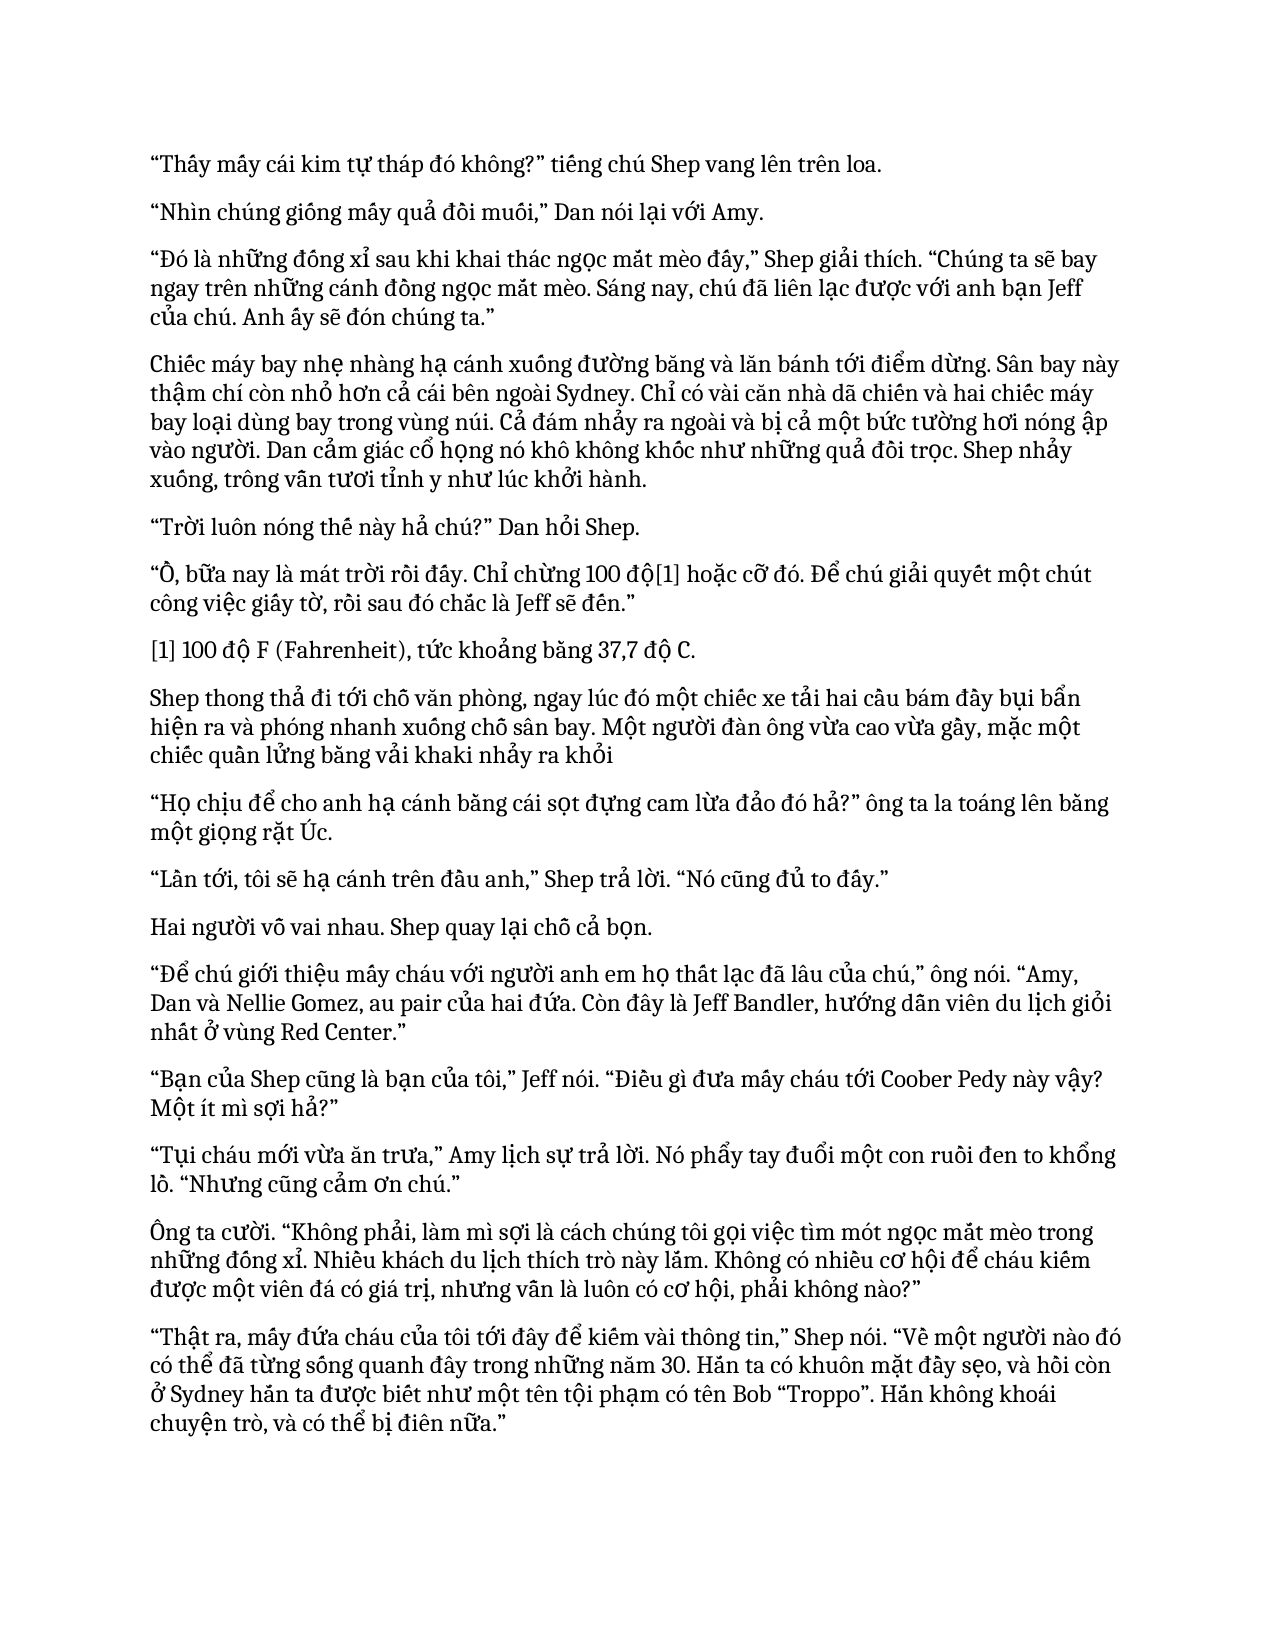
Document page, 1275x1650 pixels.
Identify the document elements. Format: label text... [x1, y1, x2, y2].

text Shep thong thả đi tới chỗ văn phòng, ngay lúc đó một chiếc xe tải hai cầu bám đầy bụi bẩn hiện ra và phóng nhanh xuống chỗ sân bay. Một người đàn ông vừa cao vừa gầy, mặc một chiếc quần lửng bằng vải khaki nhảy ra khỏi [150, 684, 1125, 770]
text “Để chú giới thiệu mấy cháu với người anh em họ thất lạc đã lâu của chú,” ông nói. “Amy, Dan và Nellie Gomez, au pair của hai đứa. Còn đây là Jeff Bandler, hướng dẫn viên du lịch giỏi nhất ở vùng Red Center.” [150, 960, 1125, 1046]
text Chiếc máy bay nhẹ nhàng hạ cánh xuống đường băng và lăn bánh tới điểm dừng. Sân bay này thậm chí còn nhỏ hơn cả cái bên ngoài Sydney. Chỉ có vài căn nhà dã chiến và hai chiếc máy bay loại dùng bay trong vùng núi. Cả đám nhảy ra ngoài và bị cả một bức tường hơi nóng ập vào người. Dan cảm giác cổ họng nó khô không khốc như những quả đồi trọc. Shep nhảy xuống, trông vẫn tươi tỉnh y như lúc khởi hành. [150, 350, 1125, 494]
text [1] 100 độ F (Fahrenheit), tức khoảng bằng 37,7 độ C. [150, 636, 1125, 665]
text “Lần tới, tôi sẽ hạ cánh trên đầu anh,” Shep trả lời. “Nó cũng đủ to đấy.” [150, 865, 1125, 894]
text “Đó là những đống xỉ sau khi khai thác ngọc mắt mèo đấy,” Shep giải thích. “Chúng ta sẽ bay ngay trên những cánh đồng ngọc mắt mèo. Sáng nay, chú đã liên lạc được với anh bạn Jeff của chú. Anh ấy sẽ đón chúng ta.” [150, 245, 1125, 331]
text “Ồ, bữa nay là mát trời rồi đấy. Chỉ chừng 100 độ[1] hoặc cỡ đó. Để chú giải quyết một chút công việc giấy tờ, rồi sau đó chắc là Jeff sẽ đến.” [150, 560, 1125, 617]
text Hai người vỗ vai nhau. Shep quay lại chỗ cả bọn. [150, 912, 1125, 941]
text “Thấy mấy cái kim tự tháp đó không?” tiếng chú Shep vang lên trên loa. [150, 150, 1125, 179]
text “Họ chịu để cho anh hạ cánh bằng cái sọt đựng cam lừa đảo đó hả?” ông ta la toáng lên bằng một giọng rặt Úc. [150, 789, 1125, 846]
text Ông ta cười. “Không phải, làm mì sợi là cách chúng tôi gọi việc tìm mót ngọc mắt mèo trong những đống xỉ. Nhiều khách du lịch thích trò này lắm. Không có nhiều cơ hội để cháu kiếm được một viên đá có giá trị, nhưng vẫn là luôn có cơ hội, phải không nào?” [150, 1217, 1125, 1304]
text “Nhìn chúng giống mấy quả đồi muối,” Dan nói lại với Amy. [150, 197, 1125, 226]
text “Tụi cháu mới vừa ăn trưa,” Amy lịch sự trả lời. Nó phẩy tay đuổi một con ruồi đen to khổng lồ. “Nhưng cũng cảm ơn chú.” [150, 1141, 1125, 1199]
text “Bạn của Shep cũng là bạn của tôi,” Jeff nói. “Điều gì đưa mấy cháu tới Coober Pedy này vậy? Một ít mì sợi hả?” [150, 1065, 1125, 1122]
text “Thật ra, mấy đứa cháu của tôi tới đây để kiếm vài thông tin,” Shep nói. “Về một người nào đó có thể đã từng sống quanh đây trong những năm 30. Hắn ta có khuôn mặt đầy sẹo, và hồi còn ở Sydney hắn ta được biết như một tên tội phạm có tên Bob “Troppo”. Hắn không khoái chuyện trò, và có thể bị điên nữa.” [150, 1322, 1125, 1437]
text “Trời luôn nóng thế này hả chú?” Dan hỏi Shep. [150, 512, 1125, 541]
